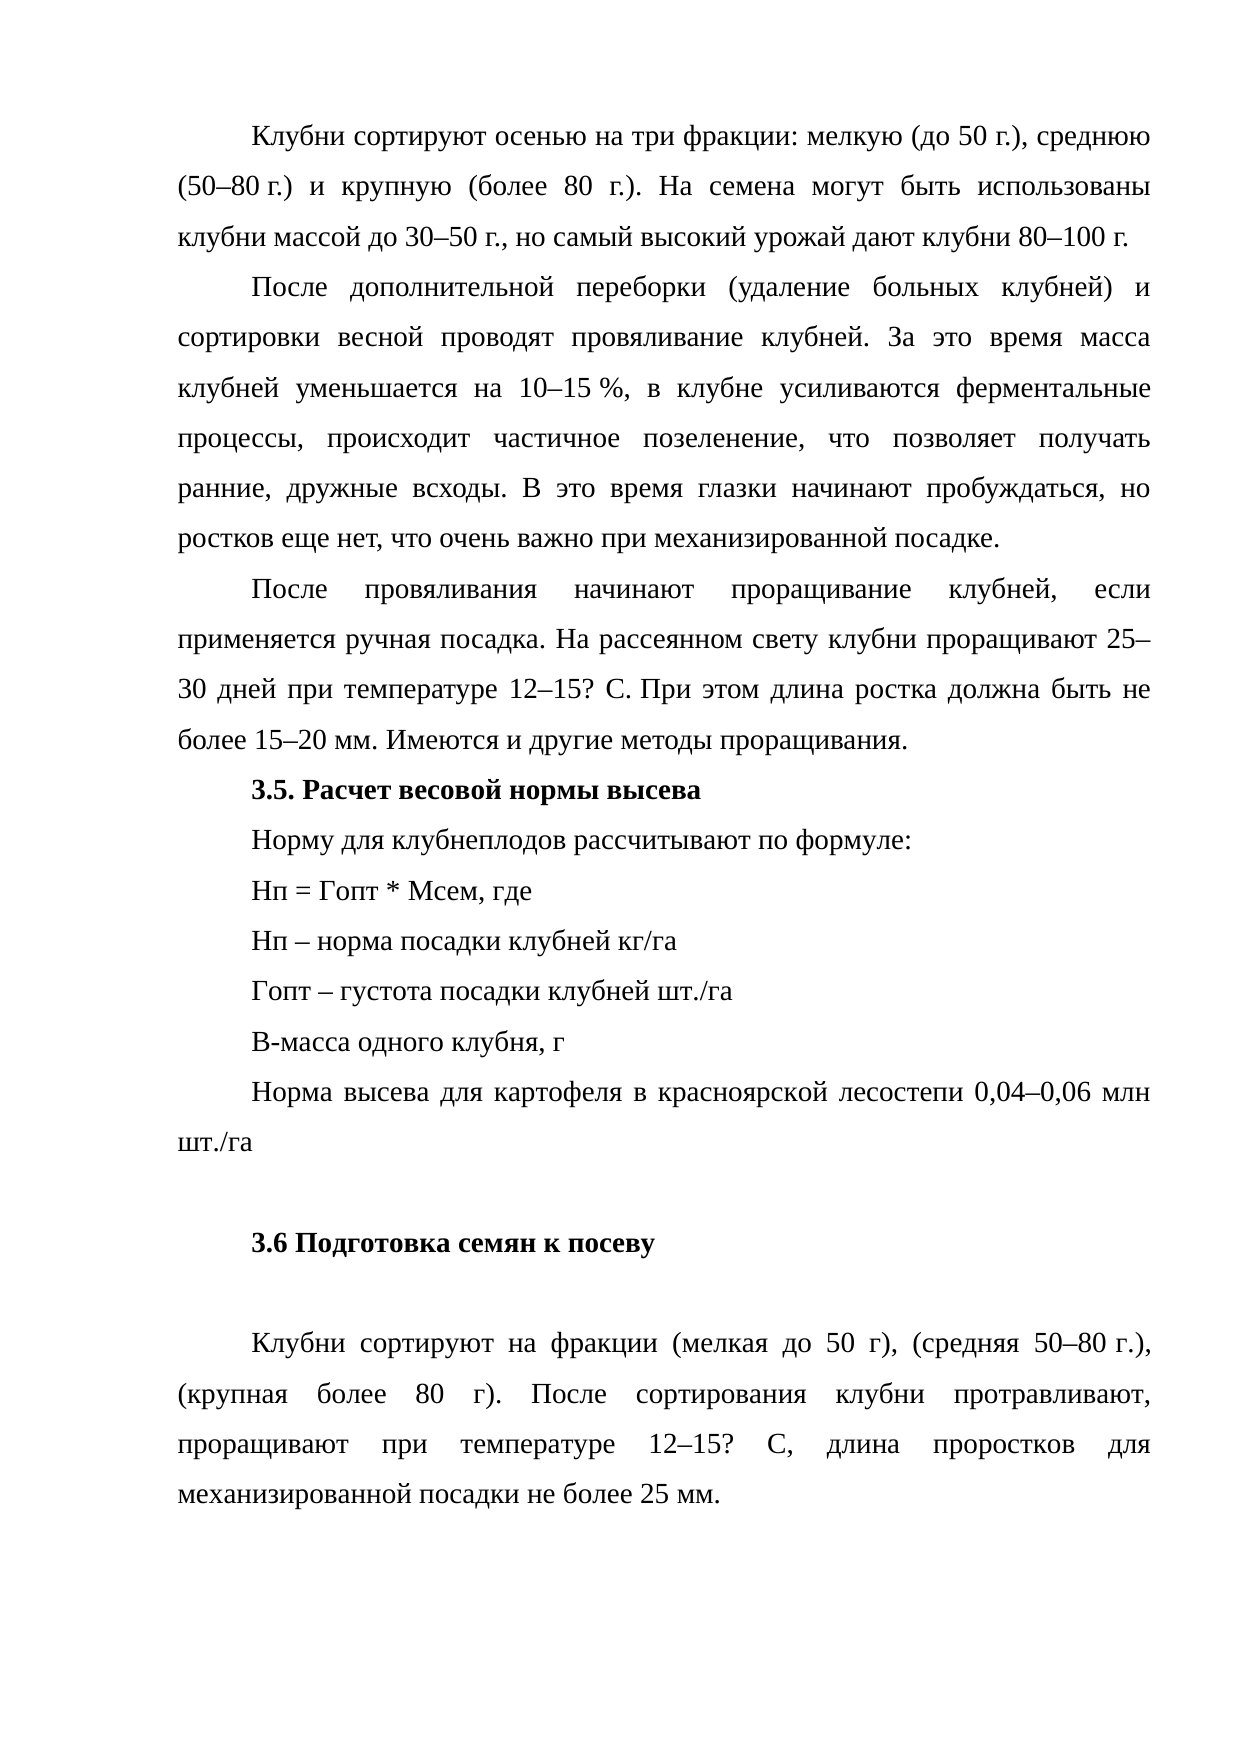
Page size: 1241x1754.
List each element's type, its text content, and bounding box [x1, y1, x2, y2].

text После дополнительной переборки (удаление больных клубней) и сортировки весной проводят провяливание клубней. За это время масса клубней уменьшается на 10–15 %, в клубне усиливаются ферментальные процессы, происходит частичное позеленение, что позволяет получать ранние, дружные всходы. В это время глазки начинают пробуждаться, но ростков еще нет, что очень важно при механизированной посадке. [177, 269, 1152, 554]
text Гопт – густота посадки клубней шт./га [177, 973, 1152, 1007]
text После провяливания начинают проращивание клубней, если применяется ручная посадка. На рассеянном свету клубни проращивают 25–30 дней при температуре 12–15? С. При этом длина ростка должна быть не более 15–20 мм. Имеются и другие методы проращивания. [177, 571, 1152, 755]
text Клубни сортируют осенью на три фракции: мелкую (до .), среднюю (50–80 г.) и крупную (более .). На семена могут быть использованы клубни массой до 30–50 г., но самый высокий урожай дают клубни 80–100 г. [177, 118, 1152, 252]
text Норма высева для картофеля в красноярской лесостепи 0,04–0,06 млн шт./га [177, 1074, 1152, 1158]
text Нп – норма посадки клубней кг/га [177, 923, 1152, 957]
text Норму для клубнеплодов рассчитывают по формуле: [177, 822, 1152, 856]
text Нп = Гопт * Мсем, где [177, 873, 1152, 906]
text 3.6 Подготовка семян к посеву [177, 1225, 1152, 1258]
text В-масса одного клубня, г [177, 1024, 1152, 1057]
text Клубни сортируют на фракции (мелкая до 50 г), (средняя 50–80 г.), (крупная более 80 г). После сортирования клубни протравливают, проращивают при температуре 12–15? C, длина проростков для механизированной посадки не более 25 мм. [177, 1326, 1152, 1510]
text 3.5. Расчет весовой нормы высева [177, 772, 1152, 806]
